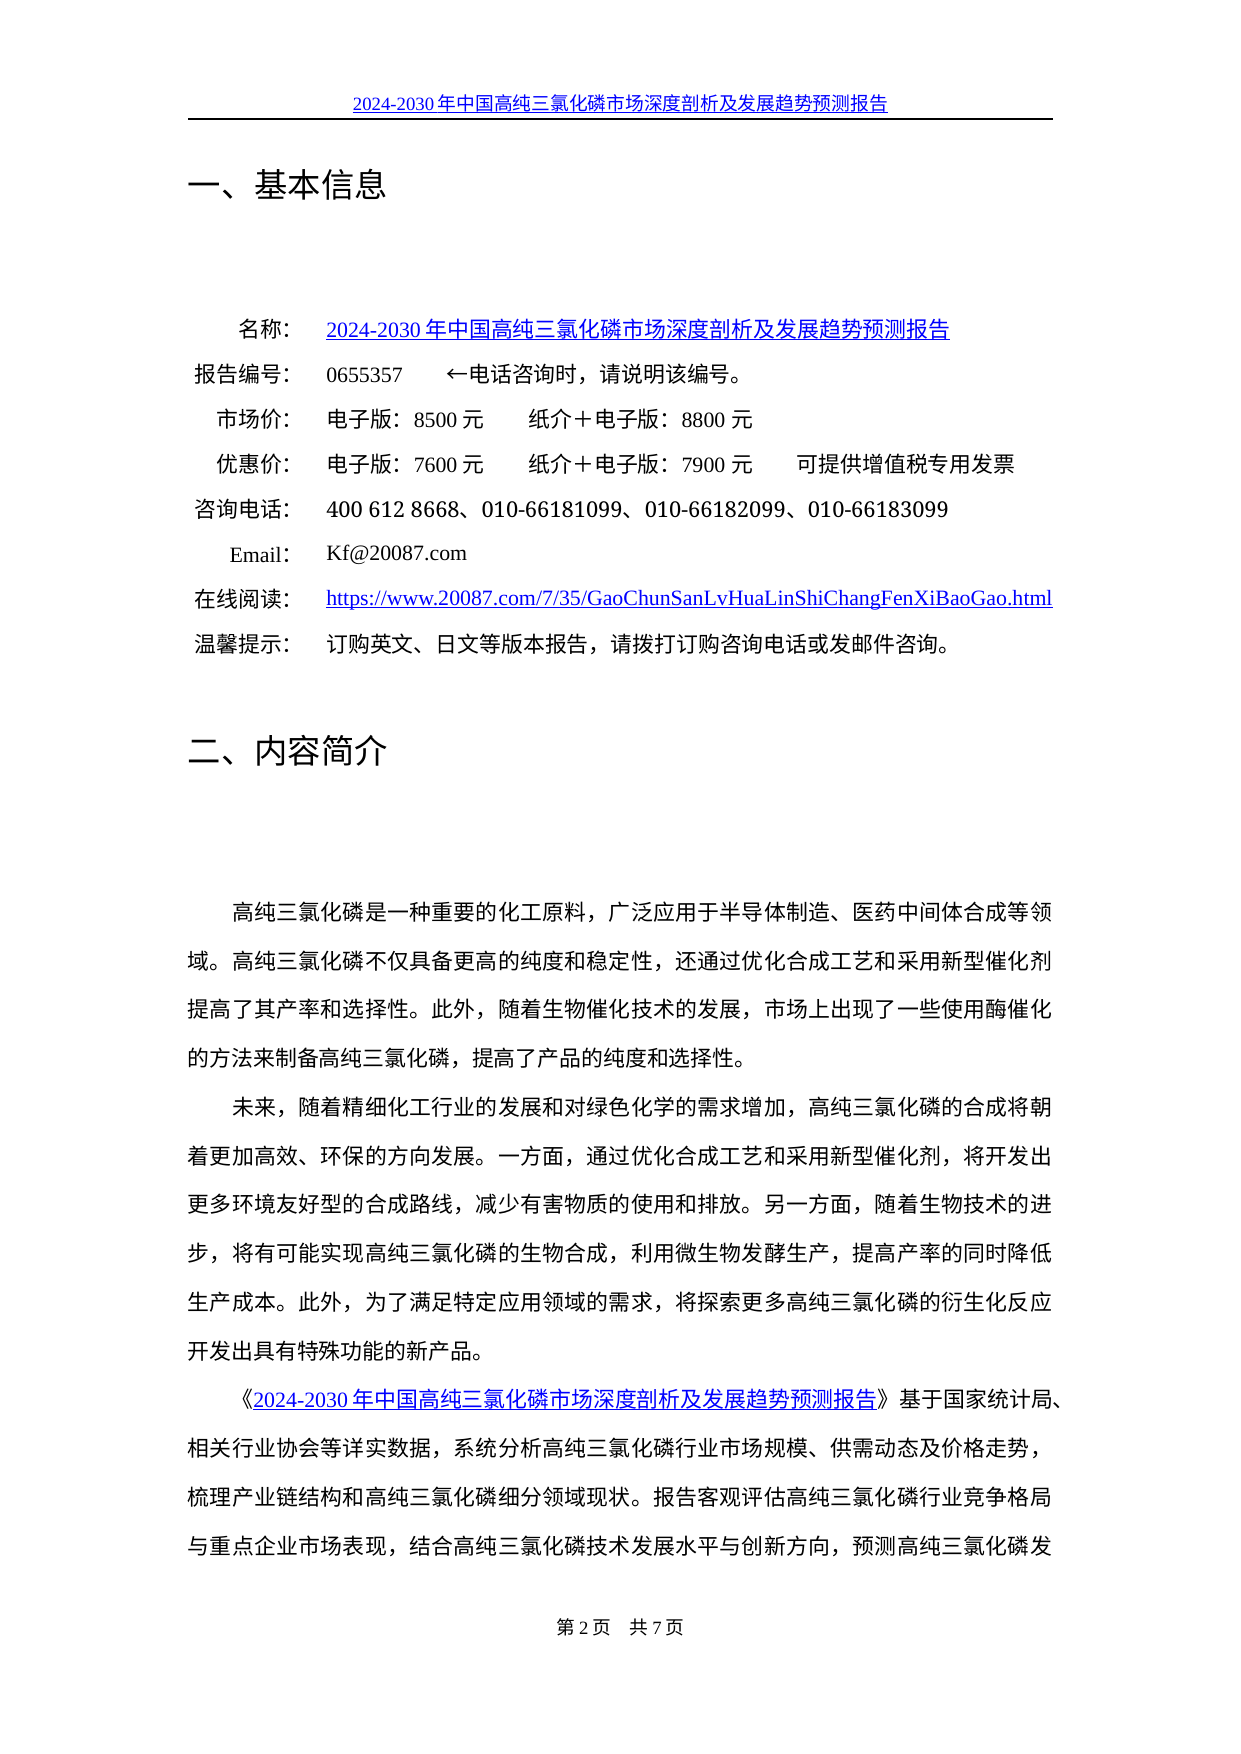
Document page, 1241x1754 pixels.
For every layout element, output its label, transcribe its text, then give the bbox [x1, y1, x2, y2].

table_header 名称： [167, 312, 315, 357]
table_cell 市场价： [167, 402, 315, 447]
table_cell Email： [167, 537, 315, 582]
title 二、内容简介 [187, 717, 1053, 782]
table_cell 咨询电话： [167, 492, 315, 537]
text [187, 894, 1053, 1561]
table_cell 报告编号： [167, 357, 315, 402]
table_cell 电子版：7600 元 纸介＋电子版：7900 元 可提供增值税专用发票 [315, 447, 1073, 492]
table_cell Kf@20087.com [315, 537, 1073, 582]
table_cell 优惠价： [167, 447, 315, 492]
table_cell 电子版：8500 元 纸介＋电子版：8800 元 [315, 402, 1073, 447]
table_cell 订购英文、日文等版本报告，请拨打订购咨询电话或发邮件咨询。 [315, 627, 1073, 672]
title 一、基本信息 [187, 150, 1053, 215]
table_cell 400 612 8668、010-66181099、010-66182099、010-66183099 [315, 492, 1073, 537]
table_header 2024-2030年中国高纯三氯化磷市场深度剖析及发展趋势预测报告 [315, 312, 1073, 357]
table_cell 0655357 ←电话咨询时，请说明该编号。 [315, 357, 1073, 402]
table_cell 温馨提示： [167, 627, 315, 672]
table_cell 在线阅读： [167, 582, 315, 627]
table_cell [315, 582, 1073, 627]
